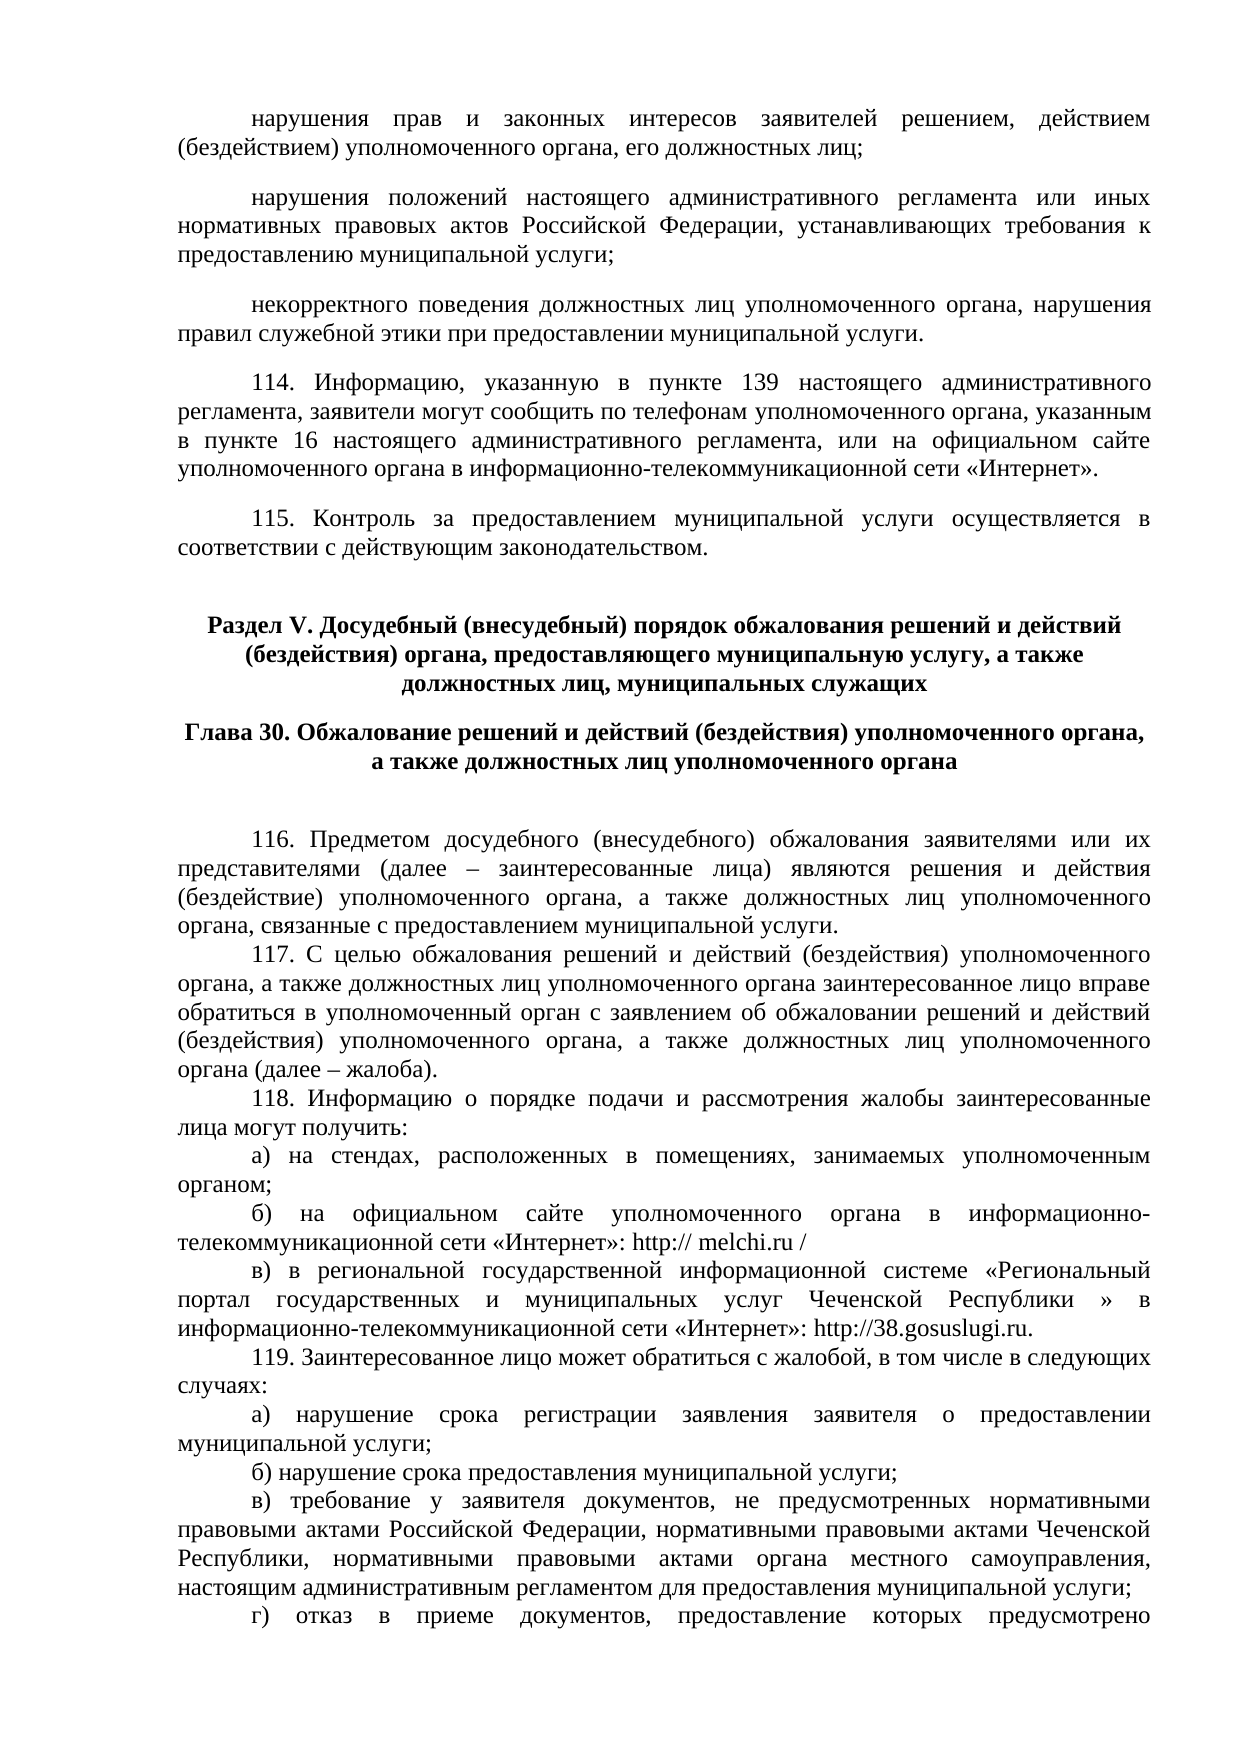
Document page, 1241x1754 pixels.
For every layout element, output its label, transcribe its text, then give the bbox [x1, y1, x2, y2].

text б) на официальном сайте уполномоченного органа в информационно-телекоммуникационной сети «Интернет»: http:// melchi.ru / [177, 1198, 1152, 1256]
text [177, 1601, 1152, 1629]
text нарушения прав и законных интересов заявителей решением, действием (бездействием) уполномоченного органа, его должностных лиц; [177, 103, 1152, 161]
text некорректного поведения должностных лиц уполномоченного органа, нарушения правил служебной этики при предоставлении муниципальной услуги. [177, 289, 1152, 346]
text б) нарушение срока предоставления муниципальной услуги; [177, 1457, 1152, 1486]
text 115. Контроль за предоставлением муниципальной услуги осуществляется в соответствии с действующим законодательством. [177, 503, 1152, 561]
text а) на стендах, расположенных в помещениях, занимаемых уполномоченным органом; [177, 1141, 1152, 1198]
text нарушения положений настоящего административного регламента или иных нормативных правовых актов Российской Федерации, устанавливающих требования к предоставлению муниципальной услуги; [177, 182, 1152, 268]
text 119. Заинтересованное лицо может обратиться с жалобой, в том числе в следующих случаях: [177, 1342, 1152, 1399]
text в) в региональной государственной информационной системе «Региональный портал государственных и муниципальных услуг Чеченской Республики » в информационно-телекоммуникационной сети «Интернет»: http://38.gosuslugi.ru. [177, 1256, 1152, 1342]
text 114. Информацию, указанную в пункте 139 настоящего административного регламента, заявители могут сообщить по телефонам уполномоченного органа, указанным в пункте 16 настоящего административного регламента, или на официальном сайте уполномоченного органа в информационно-телекоммуникационной сети «Интернет». [177, 367, 1152, 482]
text 116. Предметом досудебного (внесудебного) обжалования заявителями или их представителями (далее – заинтересованные лица) являются решения и действия (бездействие) уполномоченного органа, а также должностных лиц уполномоченного органа, связанные с предоставлением муниципальной услуги. [177, 824, 1152, 939]
text 117. С целью обжалования решений и действий (бездействия) уполномоченного органа, а также должностных лиц уполномоченного органа заинтересованное лицо вправе обратиться в уполномоченный орган с заявлением об обжаловании решений и действий (бездействия) уполномоченного органа, а также должностных лиц уполномоченного органа (далее – жалоба). [177, 939, 1152, 1083]
text Раздел V. Досудебный (внесудебный) порядок обжалования решений и действий (бездействия) органа, предоставляющего муниципальную услугу, а также должностных лиц, муниципальных служащих [177, 610, 1152, 696]
text в) требование у заявителя документов, не предусмотренных нормативными правовыми актами Российской Федерации, нормативными правовыми актами Чеченской Республики, нормативными правовыми актами органа местного самоуправления, настоящим административным регламентом для предоставления муниципальной услуги; [177, 1486, 1152, 1601]
text 118. Информацию о порядке подачи и рассмотрения жалобы заинтересованные лица могут получить: [177, 1083, 1152, 1141]
text а) нарушение срока регистрации заявления заявителя о предоставлении муниципальной услуги; [177, 1399, 1152, 1457]
text Глава 30. Обжалование решений и действий (бездействия) уполномоченного органа, а также должностных лиц уполномоченного органа [177, 717, 1152, 775]
